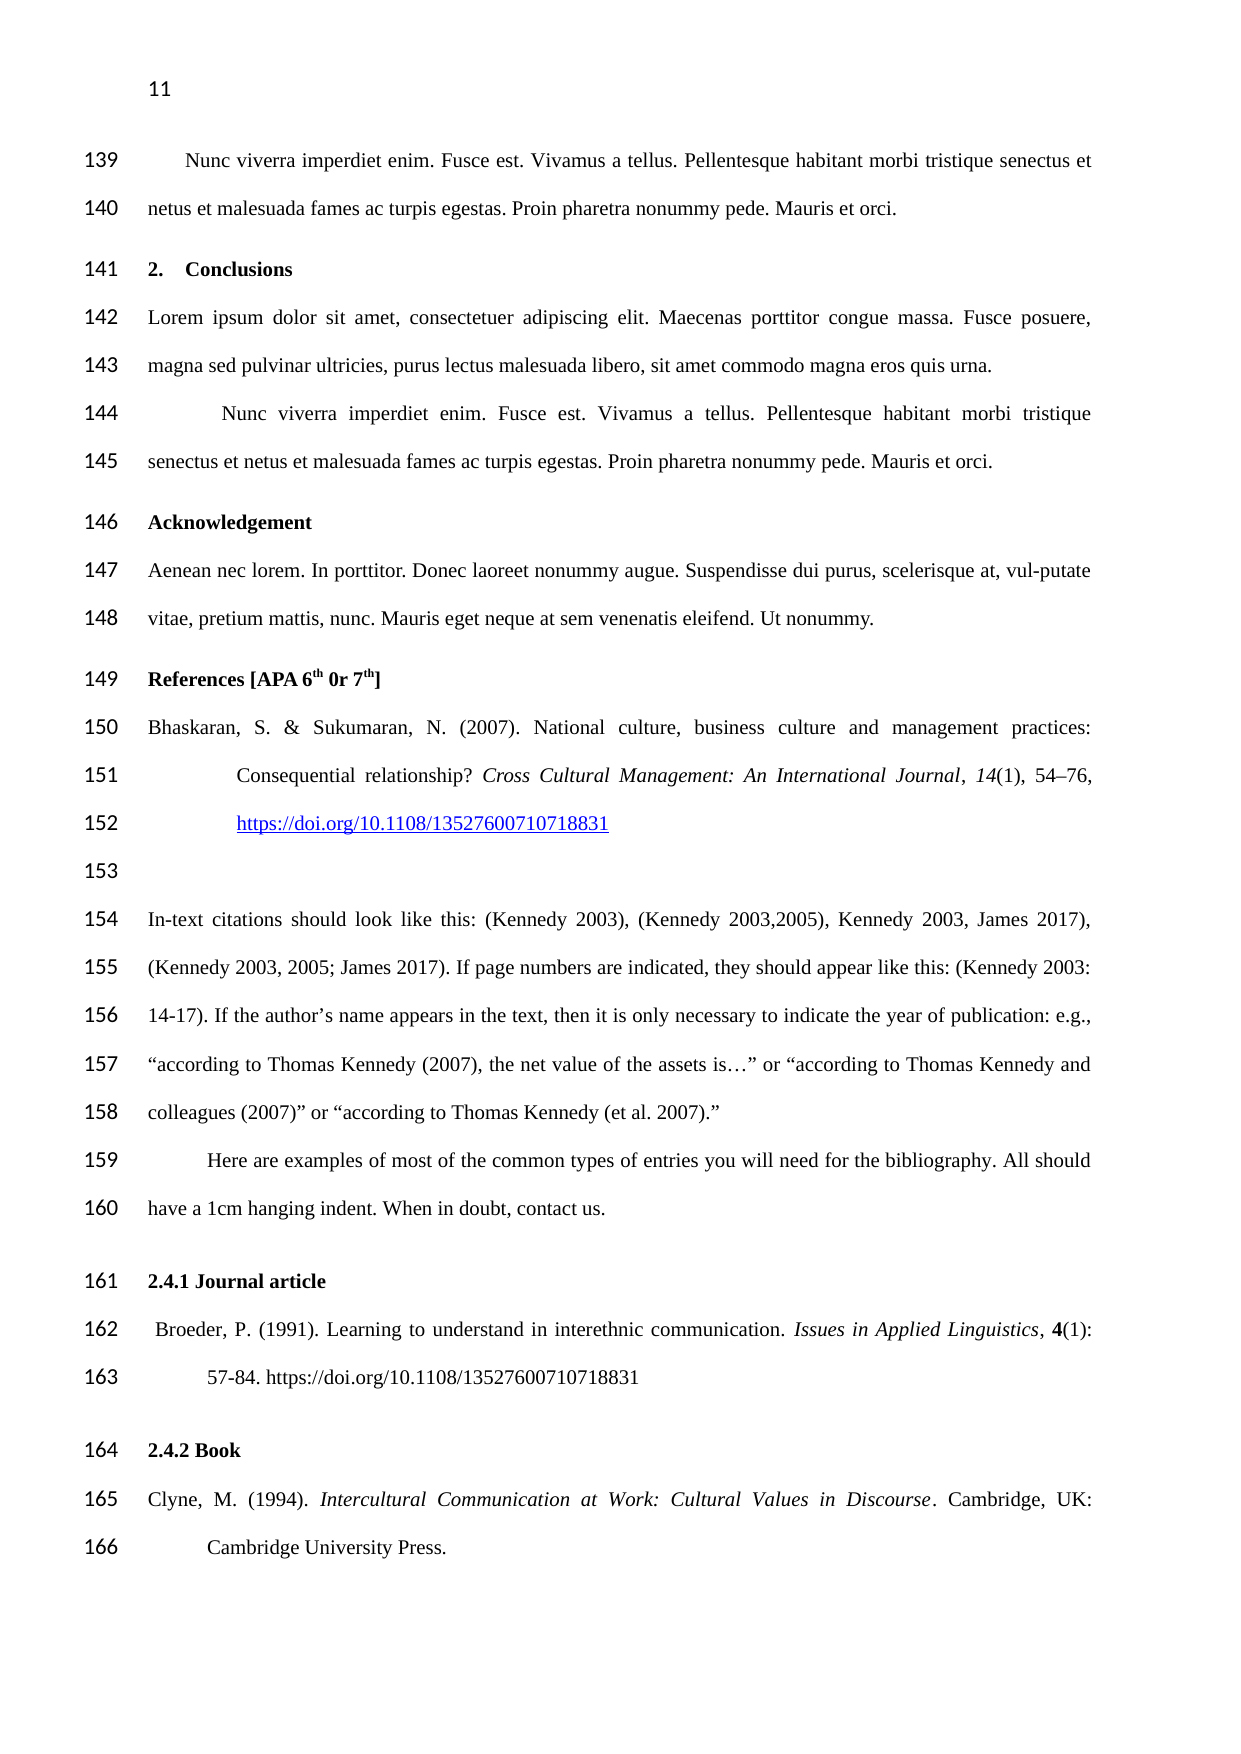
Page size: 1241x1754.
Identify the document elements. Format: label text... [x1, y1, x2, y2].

text Acknowledgement [148, 509, 1092, 534]
text Nunc viverra imperdiet enim. Fusce est. Vivamus a tellus. Pellentesque habitant morbi tristique senectus et netus et malesuada fames ac turpis egestas. Proin pharetra nonummy pede. Mauris et orci. [148, 401, 1092, 473]
text Broeder, P. (1991). Learning to understand in interethnic communication. Issues in Applied Linguistics, 4(1): 57-84. https://doi.org/10.1108/13527600710718831 [148, 1317, 1092, 1389]
text Clyne, M. (1994). Intercultural Communication at Work: Cultural Values in Discourse. Cambridge, UK: Cambridge University Press. [148, 1486, 1092, 1559]
text In-text citations should look like this: (Kennedy 2003), (Kennedy 2003,2005), Kennedy 2003, James 2017), (Kennedy 2003, 2005; James 2017). If page numbers are indicated, they should appear like this: (Kennedy 2003: 14-17). If the author’s name appears in the text, then it is only necessary to indicate the year of publication: e.g., “according to Thomas Kennedy (2007), the net value of the assets is…” or “according to Thomas Kennedy and colleagues (2007)” or “according to Thomas Kennedy (et al. 2007).” [148, 907, 1092, 1124]
text References [APA 6th 0r 7th] [148, 666, 1092, 691]
text Here are examples of most of the common types of entries you will need for the bibliography. All should have a 1cm hanging indent. When in doubt, contact us. [148, 1148, 1092, 1220]
text Nunc viverra imperdiet enim. Fusce est. Vivamus a tellus. Pellentesque habitant morbi tristique senectus et netus et malesuada fames ac turpis egestas. Proin pharetra nonummy pede. Mauris et orci. [148, 148, 1092, 220]
text Bhaskaran, S. & Sukumaran, N. (2007). National culture, business culture and management practices: Consequential relationship? Cross Cultural Management: An International Journal, 14(1), 54–76, https://doi.org/10.1108/13527600710718831 [148, 714, 1092, 835]
text 2.4.2 Book [148, 1438, 1092, 1462]
text Lorem ipsum dolor sit amet, consectetuer adipiscing elit. Maecenas porttitor congue massa. Fusce posuere, magna sed pulvinar ultricies, purus lectus malesuada libero, sit amet commodo magna eros quis urna. [148, 304, 1092, 377]
list Conclusions [148, 256, 1092, 281]
text Aenean nec lorem. In porttitor. Donec laoreet nonummy augue. Suspendisse dui purus, scelerisque at, vul-putate vitae, pretium mattis, nunc. Mauris eget neque at sem venenatis eleifend. Ut nonummy. [148, 558, 1092, 630]
text 2.4.1 Journal article [148, 1269, 1092, 1293]
